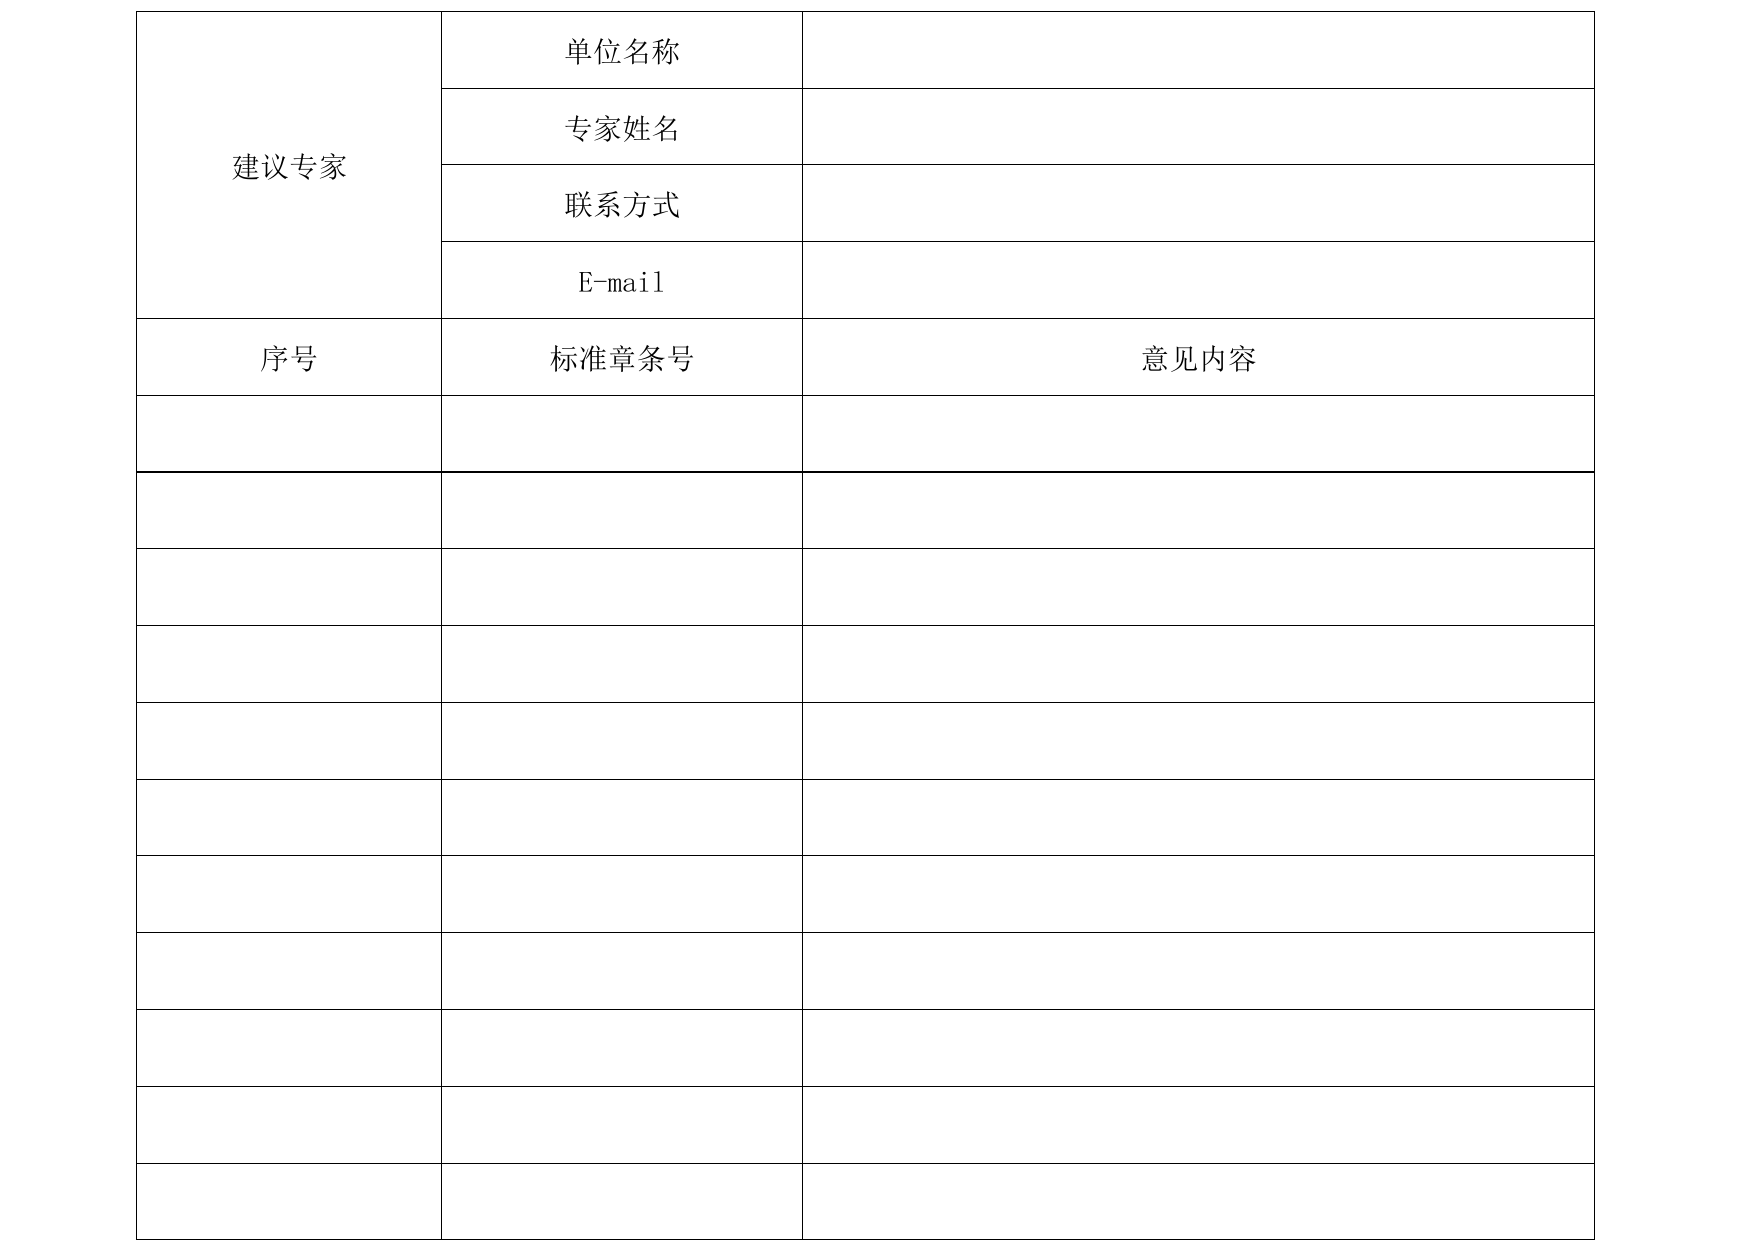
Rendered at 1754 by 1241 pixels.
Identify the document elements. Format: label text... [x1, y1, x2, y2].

table_cell [137, 1087, 441, 1162]
table_cell [137, 549, 441, 625]
table_cell [442, 933, 802, 1009]
table_cell 序号 [137, 319, 441, 395]
table_cell [442, 780, 802, 855]
table_cell [803, 473, 1594, 548]
table_cell [137, 933, 441, 1009]
table_cell [803, 165, 1594, 241]
table_cell [803, 1087, 1594, 1162]
table_cell [442, 703, 802, 778]
table_cell [803, 626, 1594, 702]
table_cell [137, 473, 441, 548]
table_cell [803, 780, 1594, 855]
table_cell [137, 703, 441, 778]
table_cell [137, 396, 441, 471]
table_cell [442, 626, 802, 702]
table_cell [803, 933, 1594, 1009]
table_cell 意见内容 [803, 319, 1594, 395]
table_cell [137, 856, 441, 932]
table_cell 联系方式 [442, 165, 802, 241]
table_cell [442, 856, 802, 932]
table_cell [803, 549, 1594, 625]
table_cell [442, 1087, 802, 1162]
table_cell [442, 549, 802, 625]
table_cell [137, 780, 441, 855]
table_header [803, 12, 1594, 88]
table_cell [442, 473, 802, 548]
table_cell 标准章条号 [442, 319, 802, 395]
table_cell [137, 1164, 441, 1239]
table_cell E-mail [442, 242, 802, 318]
table_cell [803, 396, 1594, 471]
table_cell [442, 396, 802, 471]
table_cell [803, 242, 1594, 318]
table_header 建议专家 [137, 12, 441, 318]
table_cell [442, 1010, 802, 1086]
table_cell [803, 89, 1594, 164]
table_cell [137, 626, 441, 702]
table_cell [137, 1010, 441, 1086]
table_cell [803, 1010, 1594, 1086]
table_cell [442, 1164, 802, 1239]
table_cell [803, 1164, 1594, 1239]
table_cell [803, 856, 1594, 932]
table_header 单位名称 [442, 12, 802, 88]
table_cell [803, 703, 1594, 778]
table_cell 专家姓名 [442, 89, 802, 164]
